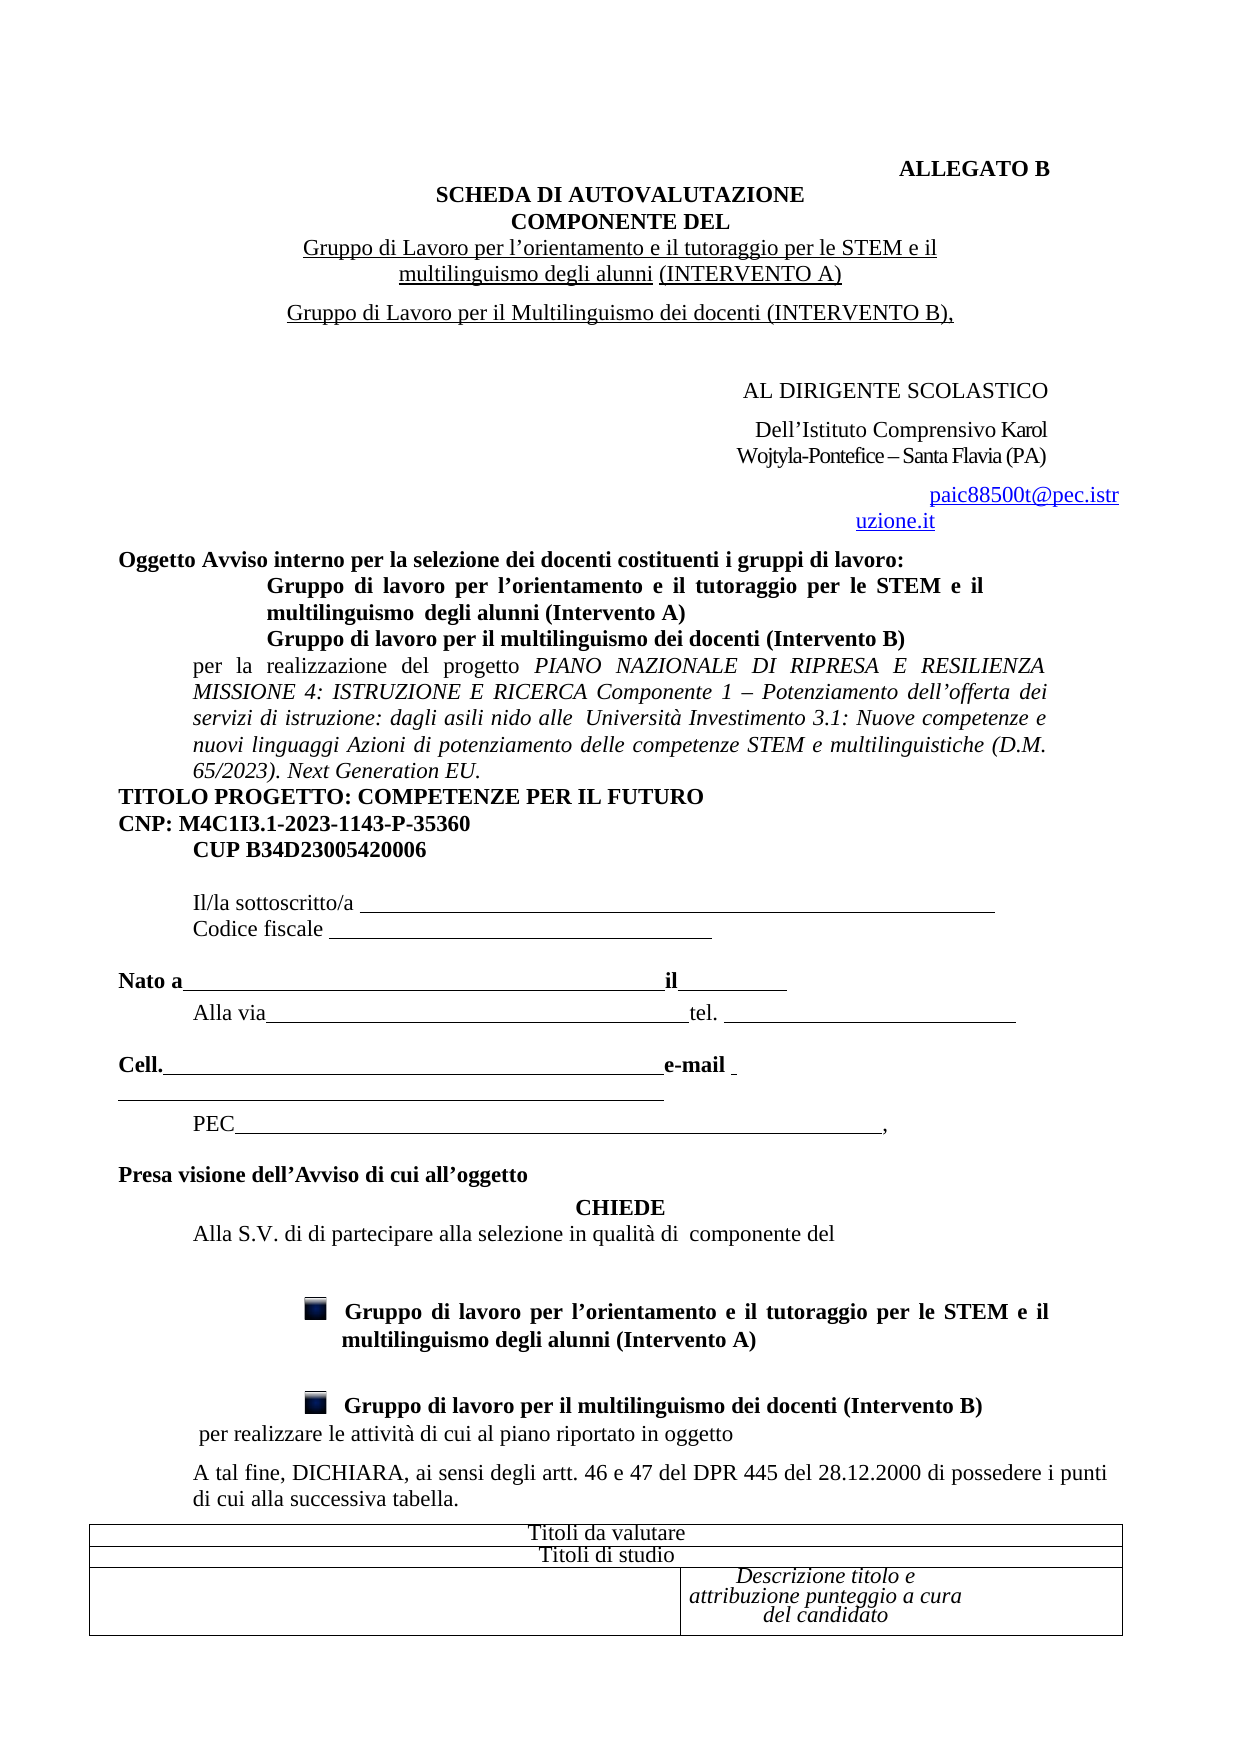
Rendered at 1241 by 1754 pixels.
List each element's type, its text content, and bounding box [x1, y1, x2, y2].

text per realizzare le attività di cui al piano riportato in oggetto [198, 1420, 1122, 1446]
text ALLEGATO B [118, 155, 1050, 181]
text Alla S.V. di di partecipare alla selezione in qualità di componente del [193, 1220, 1122, 1246]
text Gruppo di lavoro per l’orientamento e il tutoraggio per le STEM e il multilinguismo degli alunni (Intervento A) [266, 573, 1048, 625]
text paic88500t@pec.istruzione.it [856, 481, 1122, 534]
text Il/la sottoscritto/a [193, 889, 1122, 915]
text Gruppo di lavoro per il multilinguismo dei docenti (Intervento B) [266, 625, 1122, 652]
text CHIEDE [191, 1193, 1050, 1220]
text Presa visione dell’Avviso di cui all’oggetto [118, 1161, 1122, 1187]
text per la realizzazione del progetto PIANO NAZIONALE DI RIPRESA E RESILIENZA MISSIONE 4: ISTRUZIONE E RICERCA Componente 1 – Potenziamento dell’offerta dei servizi di istruzione: dagli asili nido alle Università Investimento 3.1: Nuove competenze e nuovi linguaggi Azioni di potenziamento delle competenze STEM e multilinguistiche (D.M. 65/2023). Next Generation EU. [193, 652, 1047, 783]
text A tal fine, DICHIARA, ai sensi degli artt. 46 e 47 del DPR 445 del 28.12.2000 di possedere i punti di cui alla successiva tabella. [193, 1459, 1122, 1511]
text Nato a il , Residente in [118, 967, 736, 993]
table_cell Titoli di studio [90, 1547, 1122, 1567]
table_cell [90, 1568, 680, 1635]
text COMPONENTE DEL [191, 208, 1050, 234]
text Cell. e-mail [118, 1051, 1122, 1103]
table_header Titoli da valutare [90, 1525, 1122, 1546]
picture [304, 1297, 327, 1320]
text Gruppo di Lavoro per il Multilinguismo dei docenti (INTERVENTO B), [190, 299, 1050, 326]
text Gruppo di Lavoro per l’orientamento e il tutoraggio per le STEM e il multilinguismo degli alunni (INTERVENTO A) [262, 234, 978, 287]
text Gruppo di lavoro per l’orientamento e il tutoraggio per le STEM e il multilinguismo degli alunni (Intervento A) [304, 1298, 1048, 1352]
text Oggetto Avviso interno per la selezione dei docenti costituenti i gruppi di lavoro: [118, 546, 1122, 573]
text Gruppo di lavoro per il multilinguismo dei docenti (Intervento B) [305, 1392, 1122, 1420]
text AL DIRIGENTE SCOLASTICO [118, 377, 1048, 403]
text Dell’Istituto Comprensivo Karol Wojtyla-Pontefice – Santa Flavia (PA) [647, 416, 1048, 468]
text TITOLO PROGETTO: COMPETENZE PER IL FUTURO [118, 783, 1122, 810]
text SCHEDA DI AUTOVALUTAZIONE [191, 181, 1050, 208]
picture [304, 1391, 327, 1414]
text CUP B34D23005420006 [193, 836, 1122, 862]
text Codice fiscale [193, 915, 1122, 942]
text Alla via tel. [193, 999, 1122, 1026]
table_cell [681, 1568, 1122, 1635]
text PEC , [193, 1109, 1122, 1136]
text CNP: M4C1I3.1-2023-1143-P-35360 [118, 810, 1122, 836]
